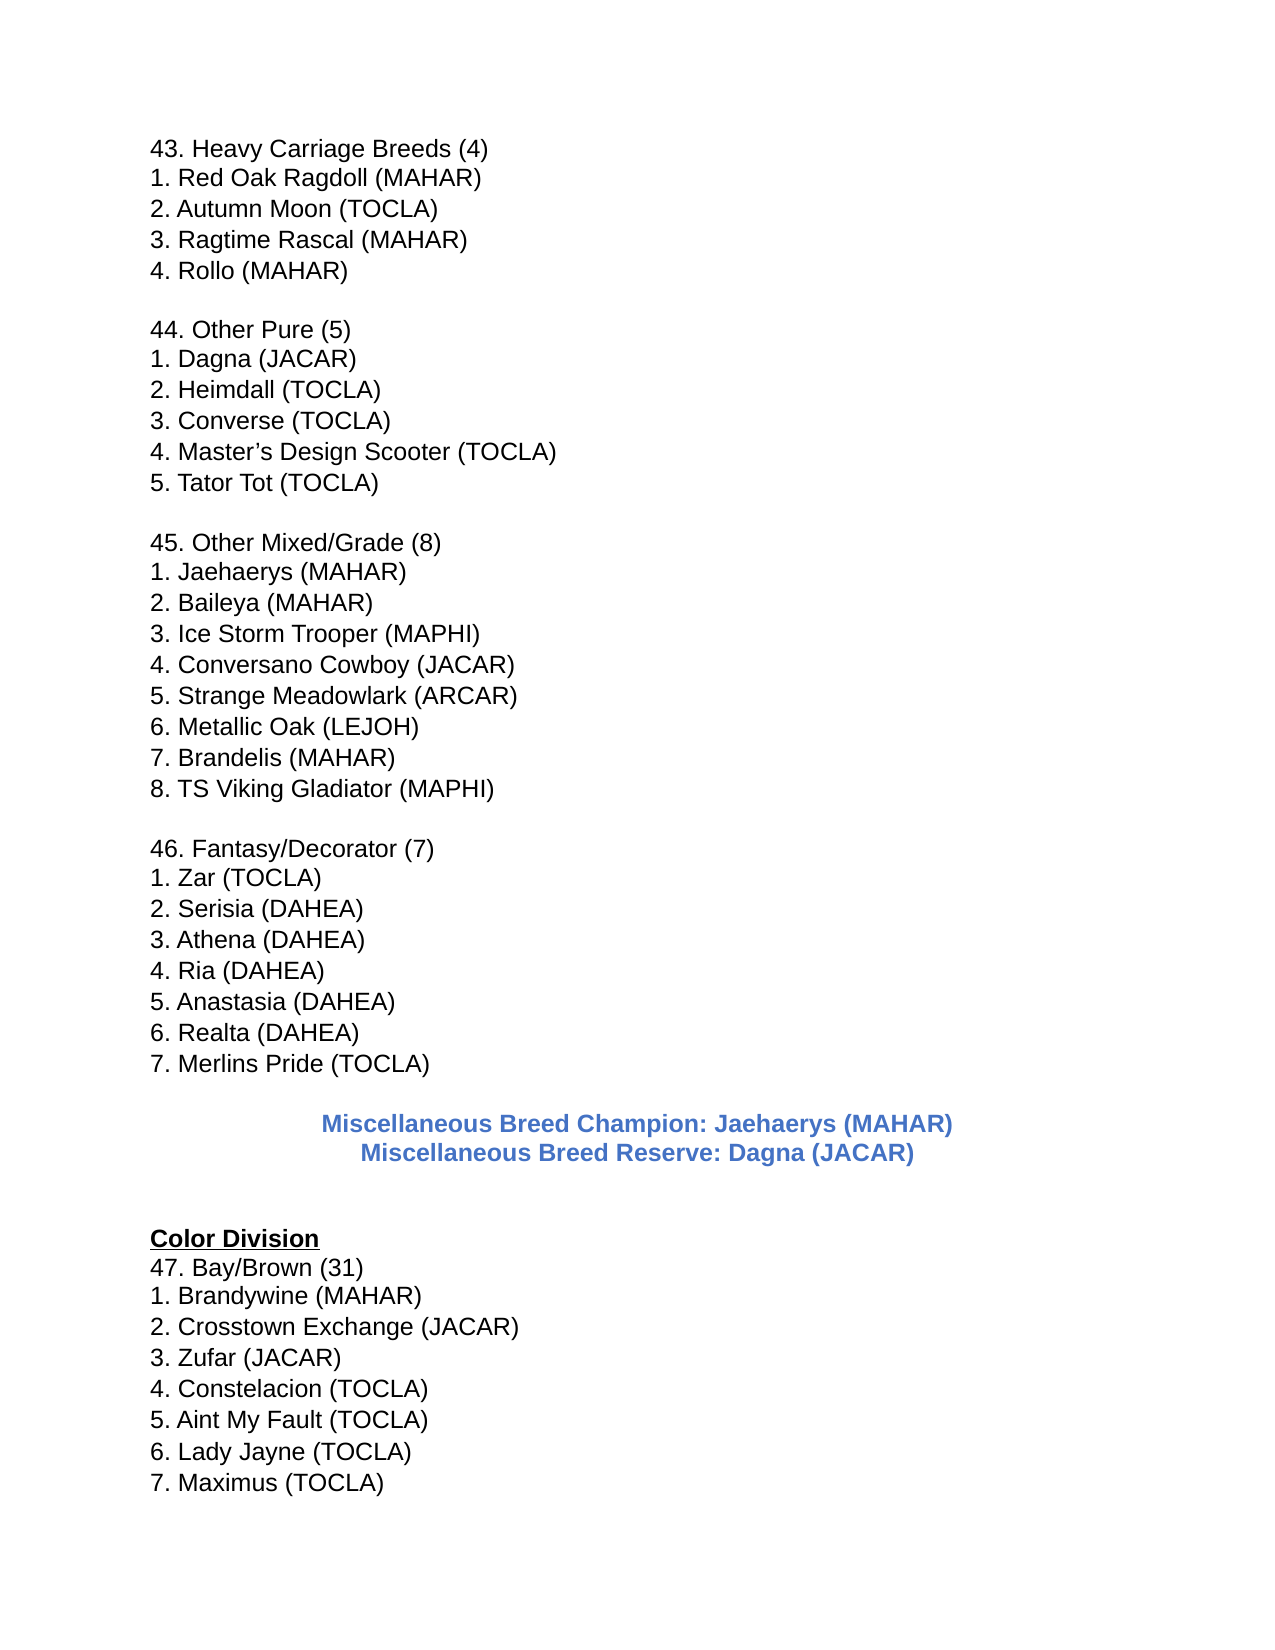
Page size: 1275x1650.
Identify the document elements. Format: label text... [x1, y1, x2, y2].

text 43. Heavy Carriage Breeds (4) [150, 134, 1125, 162]
text 44. Other Pure (5) [150, 315, 1125, 344]
text 6. Realta (DAHEA) [150, 1018, 1125, 1047]
text 4. Rollo (MAHAR) [150, 256, 1125, 284]
text 1. Red Oak Ragdoll (MAHAR) [150, 162, 1125, 191]
text Miscellaneous Breed Champion: Jaehaerys (MAHAR) [150, 1109, 1125, 1137]
text 4. Constelacion (TOCLA) [150, 1374, 1125, 1403]
text 1. Dagna (JACAR) [150, 344, 1125, 373]
text 2. Serisia (DAHEA) [150, 894, 1125, 922]
text 3. Converse (TOCLA) [150, 406, 1125, 435]
text 2. Autumn Moon (TOCLA) [150, 193, 1125, 222]
text Color Division [150, 1224, 1125, 1252]
text 3. Athena (DAHEA) [150, 925, 1125, 953]
text 3. Ragtime Rascal (MAHAR) [150, 224, 1125, 253]
text 5. Tator Tot (TOCLA) [150, 468, 1125, 497]
text 2. Baileya (MAHAR) [150, 588, 1125, 617]
text 2. Crosstown Exchange (JACAR) [150, 1312, 1125, 1341]
text 7. Maximus (TOCLA) [150, 1467, 1125, 1496]
text 8. TS Viking Gladiator (MAPHI) [150, 774, 1125, 803]
text 3. Zufar (JACAR) [150, 1343, 1125, 1372]
text 7. Brandelis (MAHAR) [150, 743, 1125, 772]
text 45. Other Mixed/Grade (8) [150, 528, 1125, 557]
text 4. Conversano Cowboy (JACAR) [150, 650, 1125, 679]
text 6. Metallic Oak (LEJOH) [150, 712, 1125, 741]
text 6. Lady Jayne (TOCLA) [150, 1436, 1125, 1465]
text 7. Merlins Pride (TOCLA) [150, 1049, 1125, 1078]
text Miscellaneous Breed Reserve: Dagna (JACAR) [150, 1137, 1125, 1166]
text 2. Heimdall (TOCLA) [150, 375, 1125, 404]
text 3. Ice Storm Trooper (MAPHI) [150, 619, 1125, 648]
text 4. Ria (DAHEA) [150, 956, 1125, 984]
text 46. Fantasy/Decorator (7) [150, 834, 1125, 863]
text 1. Jaehaerys (MAHAR) [150, 557, 1125, 586]
text 5. Aint My Fault (TOCLA) [150, 1405, 1125, 1434]
text 5. Anastasia (DAHEA) [150, 987, 1125, 1016]
text 5. Strange Meadowlark (ARCAR) [150, 681, 1125, 710]
text 1. Zar (TOCLA) [150, 863, 1125, 891]
text 47. Bay/Brown (31) [150, 1252, 1125, 1281]
text 1. Brandywine (MAHAR) [150, 1281, 1125, 1310]
text 4. Master’s Design Scooter (TOCLA) [150, 437, 1125, 466]
